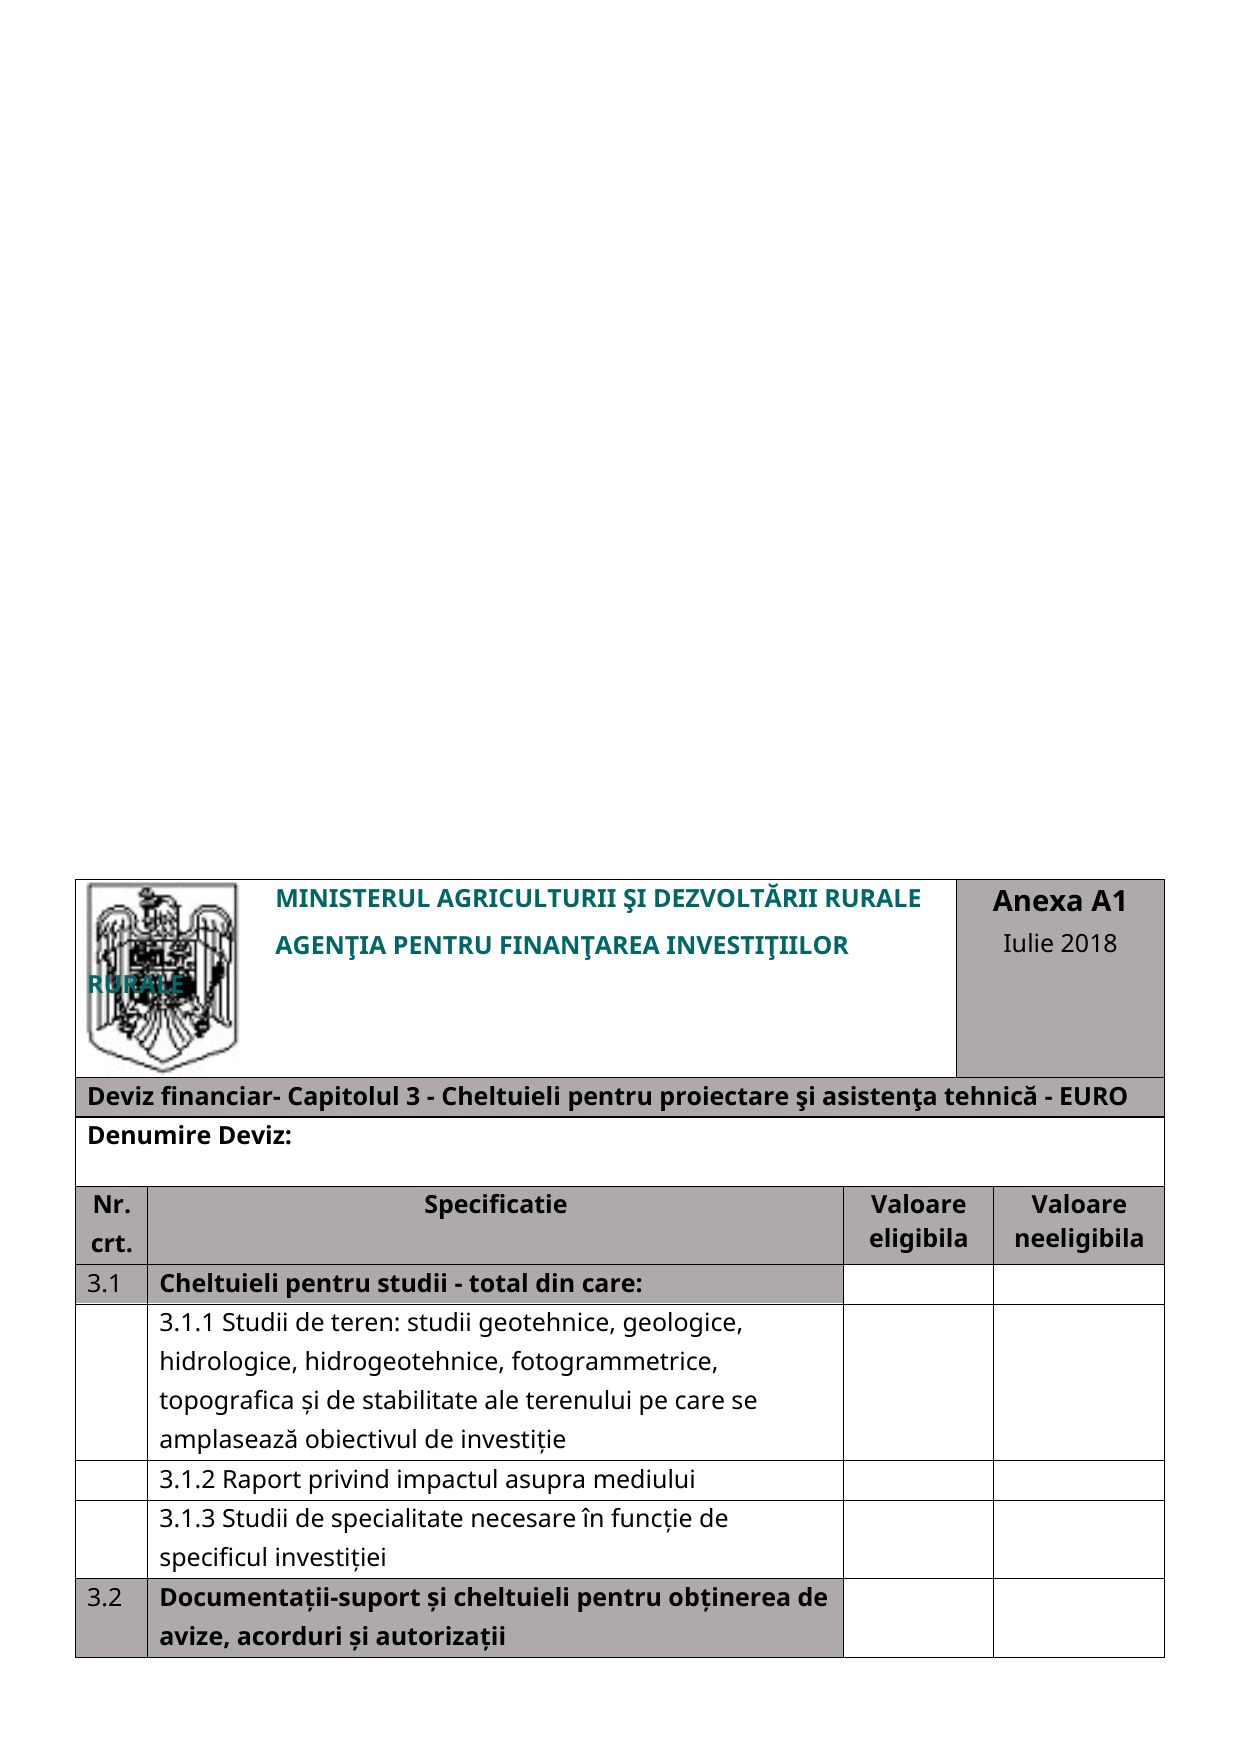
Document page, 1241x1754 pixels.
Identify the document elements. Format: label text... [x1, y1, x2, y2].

table_cell [844, 1461, 993, 1500]
table_cell Cheltuieli pentru studii - total din care: [148, 1265, 843, 1303]
table_cell [994, 1265, 1164, 1303]
table_cell [844, 1265, 993, 1303]
table_cell Valoare neeligibila [994, 1187, 1164, 1264]
table_cell [76, 1461, 147, 1500]
table_cell [844, 1305, 993, 1460]
table_cell [994, 1501, 1164, 1578]
table_header Anexa A1 Iulie 2018 [957, 880, 1164, 1077]
table_cell Valoare eligibila [844, 1187, 993, 1264]
table_cell 3.1.2 Raport privind impactul asupra mediului [148, 1461, 843, 1500]
table_cell [994, 1461, 1164, 1500]
table_cell Nr. crt. [76, 1187, 147, 1264]
table_cell Specificatie [148, 1187, 843, 1264]
table_cell [994, 1305, 1164, 1460]
table_cell Documentaţii-suport şi cheltuieli pentru obţinerea de avize, acorduri şi autorizaţii [148, 1579, 843, 1657]
table_cell Deviz financiar- Capitolul 3 - Cheltuieli pentru proiectare şi asistenţa tehnică - EURO [76, 1078, 1164, 1116]
table_cell [844, 1579, 993, 1657]
table_cell 3.1.3 Studii de specialitate necesare în funcţie de specificul investiţiei [148, 1501, 843, 1578]
table_cell 3.1.1 Studii de teren: studii geotehnice, geologice, hidrologice, hidrogeotehnice, fotogrammetrice, topografica şi de stabilitate ale terenului pe care se amplasează obiectivul de investiţie [148, 1305, 843, 1460]
table_cell 3.2 [76, 1579, 147, 1657]
table_cell [76, 1305, 147, 1460]
table_cell 3.1 [76, 1265, 147, 1303]
table_cell [76, 1501, 147, 1578]
table_cell Denumire Deviz: [76, 1118, 1164, 1186]
table_cell [994, 1579, 1164, 1657]
table_cell [844, 1501, 993, 1578]
table_header MINISTERUL AGRICULTURII ŞI DEZVOLTĂRII RURALE AGENŢIA PENTRU FINANŢAREA INVESTIŢIILOR RURALE [76, 880, 956, 1077]
